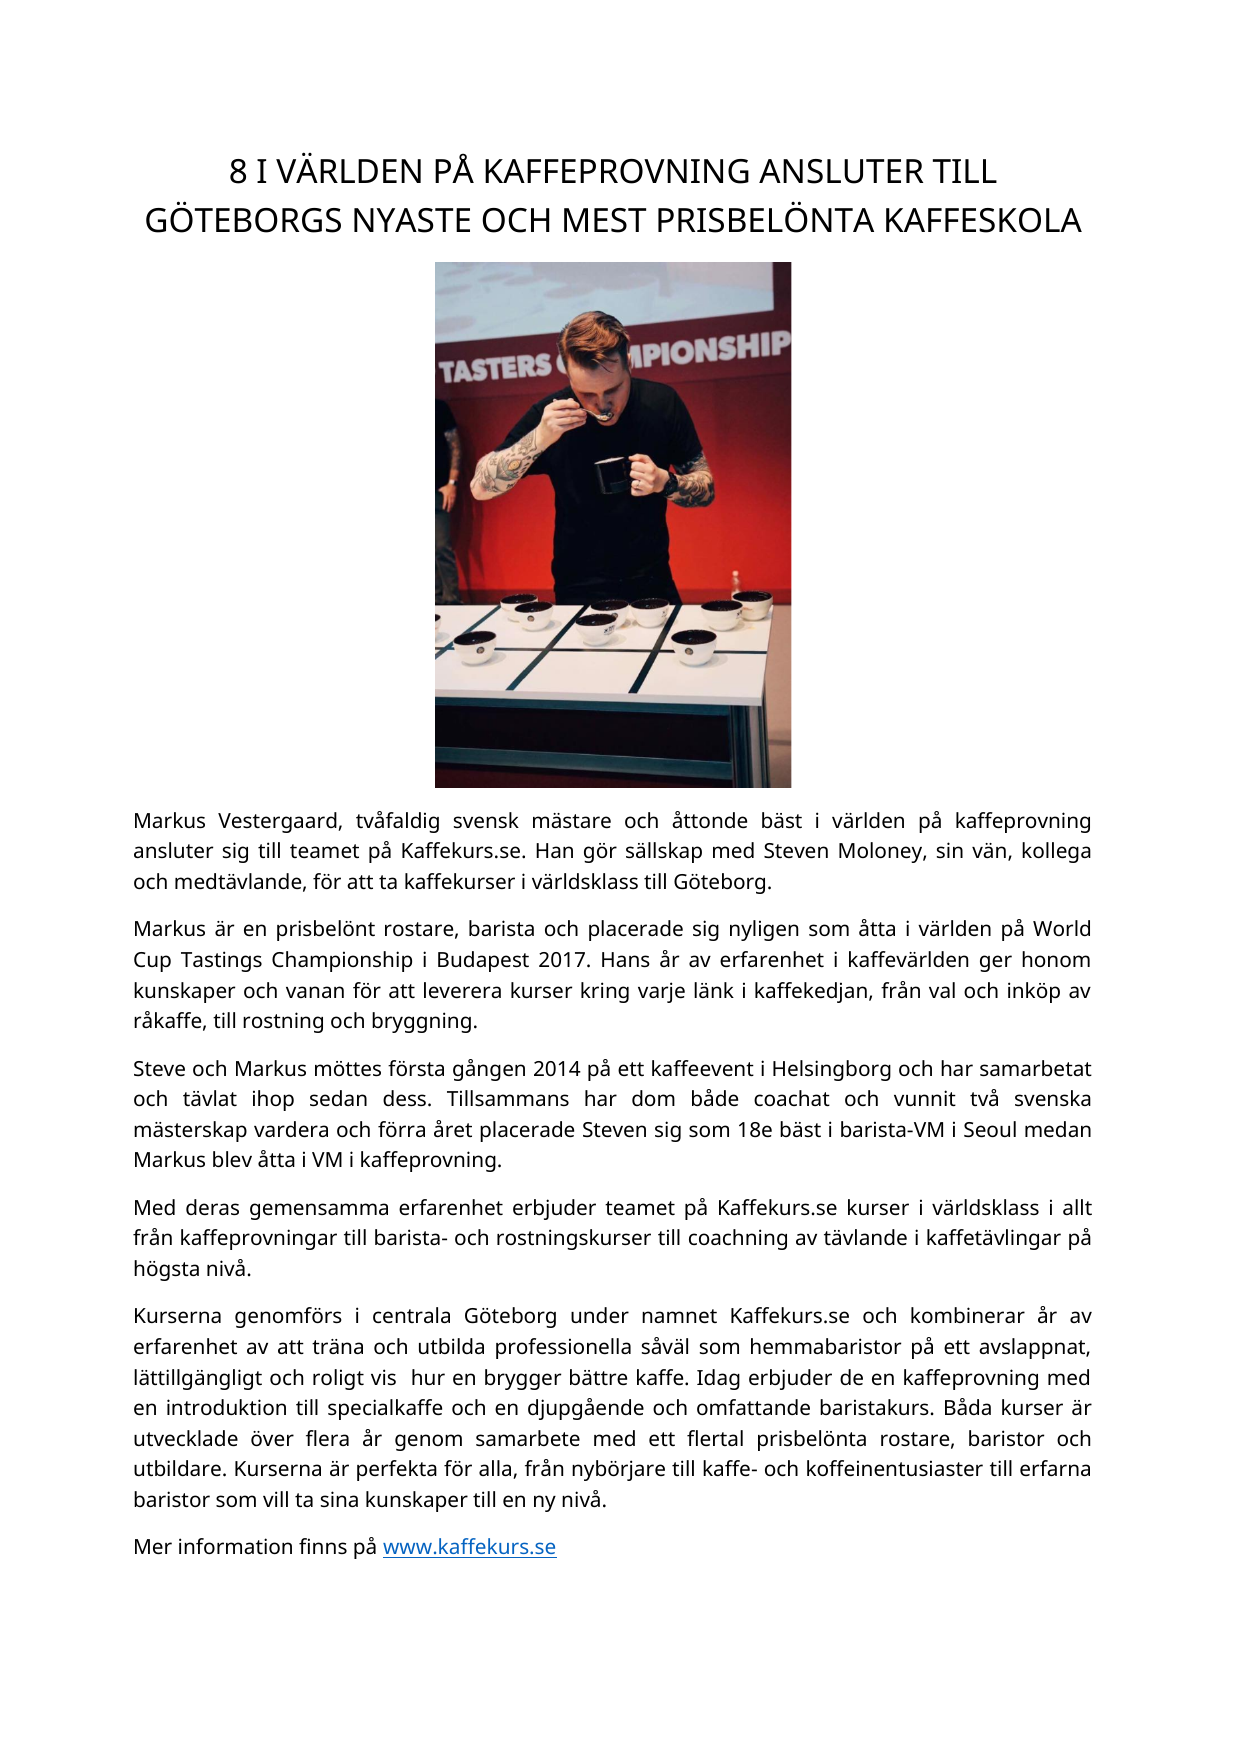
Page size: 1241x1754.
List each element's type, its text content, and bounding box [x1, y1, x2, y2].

text Steve och Markus möttes första gången 2014 på ett kaffeevent i Helsingborg och har samarbetat och tävlat ihop sedan dess. Tillsammans har dom både coachat och vunnit två svenska mästerskap vardera och förra året placerade Steven sig som 18e bäst i barista-VM i Seoul medan Markus blev åtta i VM i kaffeprovning. [133, 1054, 1093, 1174]
text Kurserna genomförs i centrala Göteborg under namnet Kaffekurs.se och kombinerar år av erfarenhet av att träna och utbilda professionella såväl som hemmabaristor på ett avslappnat, lättillgängligt och roligt vis hur en brygger bättre kaffe. Idag erbjuder de en kaffeprovning med en introduktion till specialkaffe och en djupgående och omfattande baristakurs. Båda kurser är utvecklade över flera år genom samarbete med ett flertal prisbelönta rostare, baristor och utbildare. Kurserna är perfekta för alla, från nybörjare till kaffe- och koffeinentusiaster till erfarna baristor som vill ta sina kunskaper till en ny nivå. [133, 1301, 1093, 1514]
text Med deras gemensamma erfarenhet erbjuder teamet på Kaffekurs.se kurser i världsklass i allt från kaffeprovningar till barista- och rostningskurser till coachning av tävlande i kaffetävlingar på högsta nivå. [133, 1193, 1093, 1283]
picture [435, 262, 792, 788]
text Markus Vestergaard, tvåfaldig svensk mästare och åttonde bäst i världen på kaffeprovning ansluter sig till teamet på Kaffekurs.se. Han gör sällskap med Steven Moloney, sin vän, kollega och medtävlande, för att ta kaffekurser i världsklass till Göteborg. [133, 806, 1093, 896]
text Mer information finns på www.kaffekurs.se [133, 1532, 1093, 1561]
text Markus är en prisbelönt rostare, barista och placerade sig nyligen som åtta i världen på World Cup Tastings Championship i Budapest 2017. Hans år av erfarenhet i kaffevärlden ger honom kunskaper och vanan för att leverera kurser kring varje länk i kaffekedjan, från val och inköp av råkaffe, till rostning och bryggning. [133, 914, 1093, 1035]
subtitle 8 I VÄRLDEN PÅ KAFFEPROVNING ANSLUTER TILL GÖTEBORGS NYASTE OCH MEST PRISBELÖNTA KAFFESKOLA [133, 148, 1093, 242]
